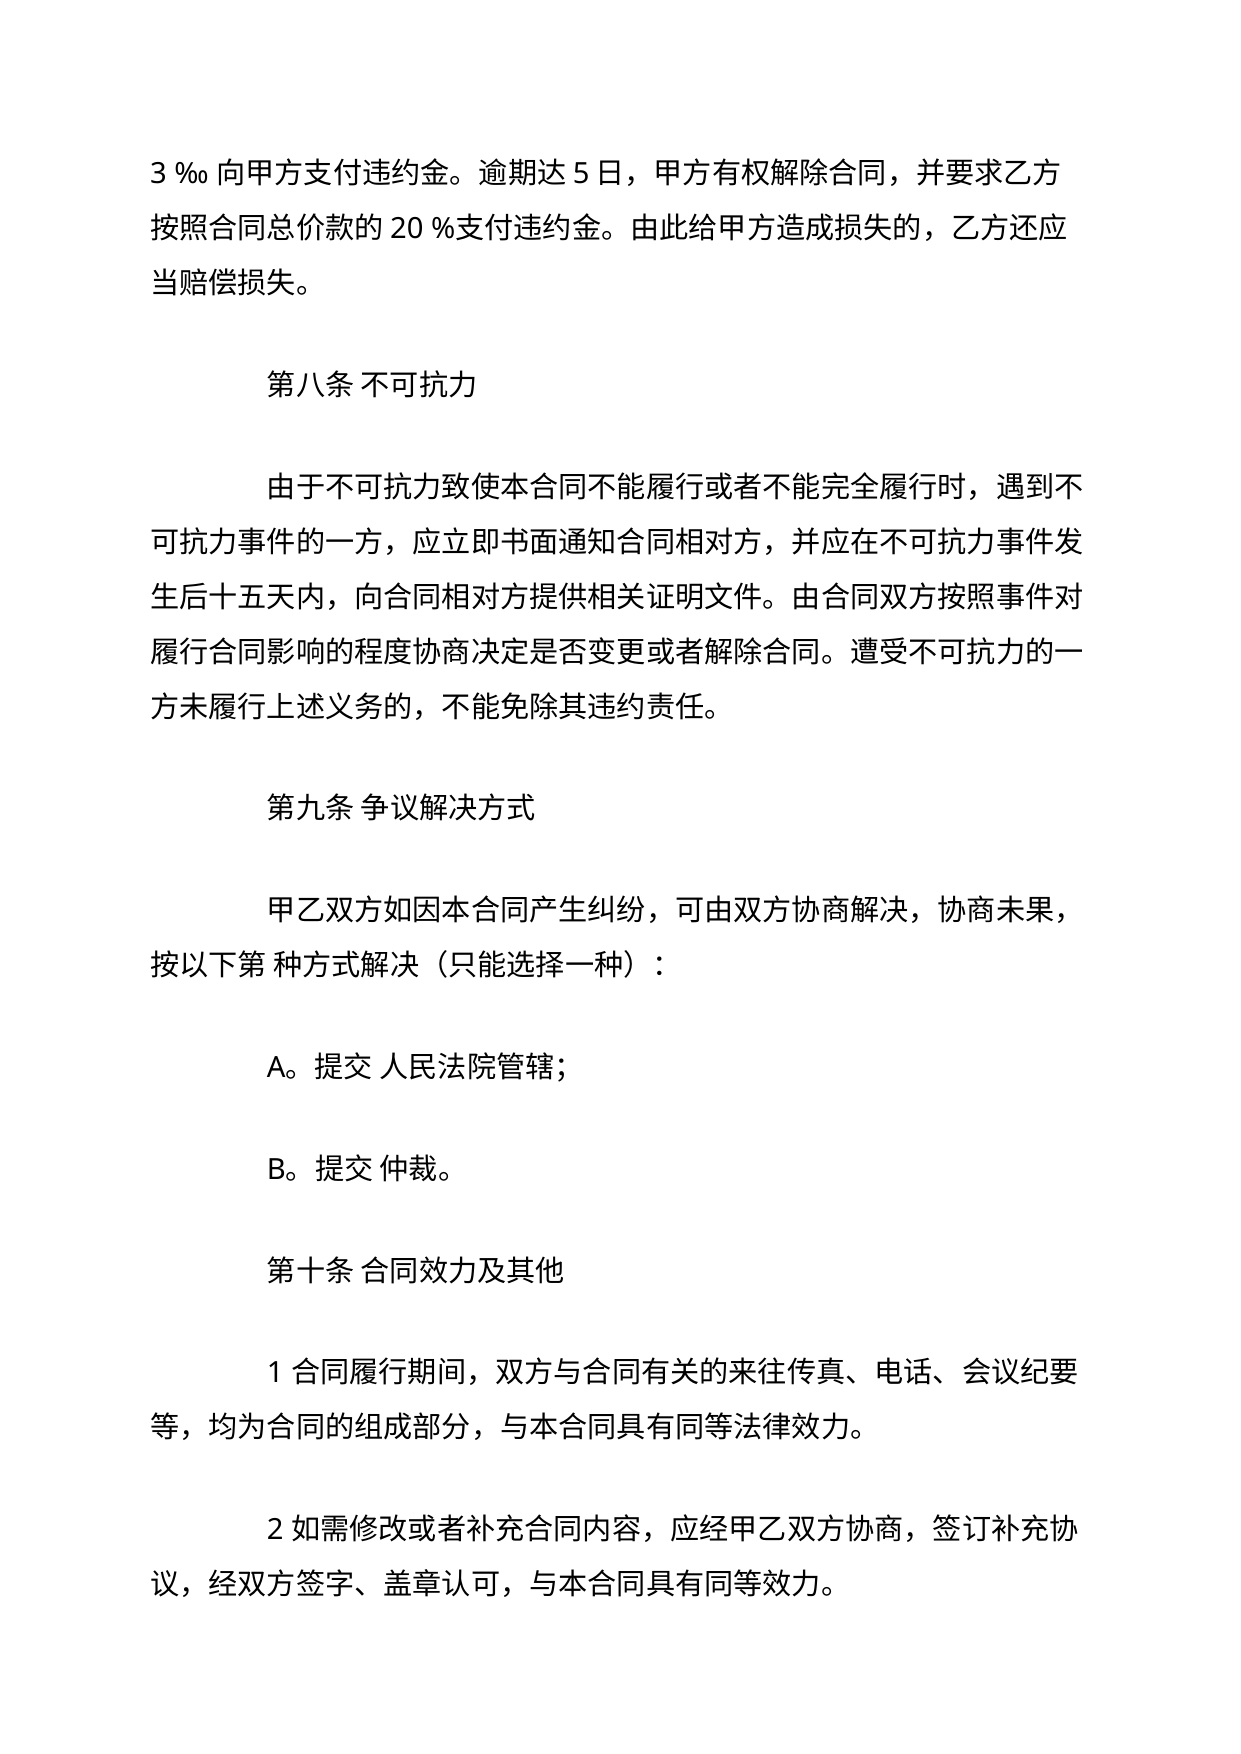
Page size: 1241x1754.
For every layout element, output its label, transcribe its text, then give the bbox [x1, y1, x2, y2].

text 第九条 争议解决方式 [150, 785, 1090, 827]
text A。提交 人民法院管辖； [150, 1043, 1090, 1086]
text 第八条 不可抗力 [150, 362, 1090, 404]
text 2 如需修改或者补充合同内容，应经甲乙双方协商，签订补充协议，经双方签字、盖章认可，与本合同具有同等效力。 [150, 1506, 1090, 1603]
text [150, 150, 1090, 302]
text 甲乙双方如因本合同产生纠纷，可由双方协商解决，协商未果，按以下第 种方式解决（只能选择一种）： [150, 887, 1090, 984]
text 1 合同履行期间，双方与合同有关的来往传真、电话、会议纪要等，均为合同的组成部分，与本合同具有同等法律效力。 [150, 1349, 1090, 1446]
text B。提交 仲裁。 [150, 1145, 1090, 1188]
text 由于不可抗力致使本合同不能履行或者不能完全履行时，遇到不可抗力事件的一方，应立即书面通知合同相对方，并应在不可抗力事件发生后十五天内，向合同相对方提供相关证明文件。由合同双方按照事件对履行合同影响的程度协商决定是否变更或者解除合同。遭受不可抗力的一方未履行上述义务的，不能免除其违约责任。 [150, 463, 1090, 725]
text 第十条 合同效力及其他 [150, 1247, 1090, 1289]
